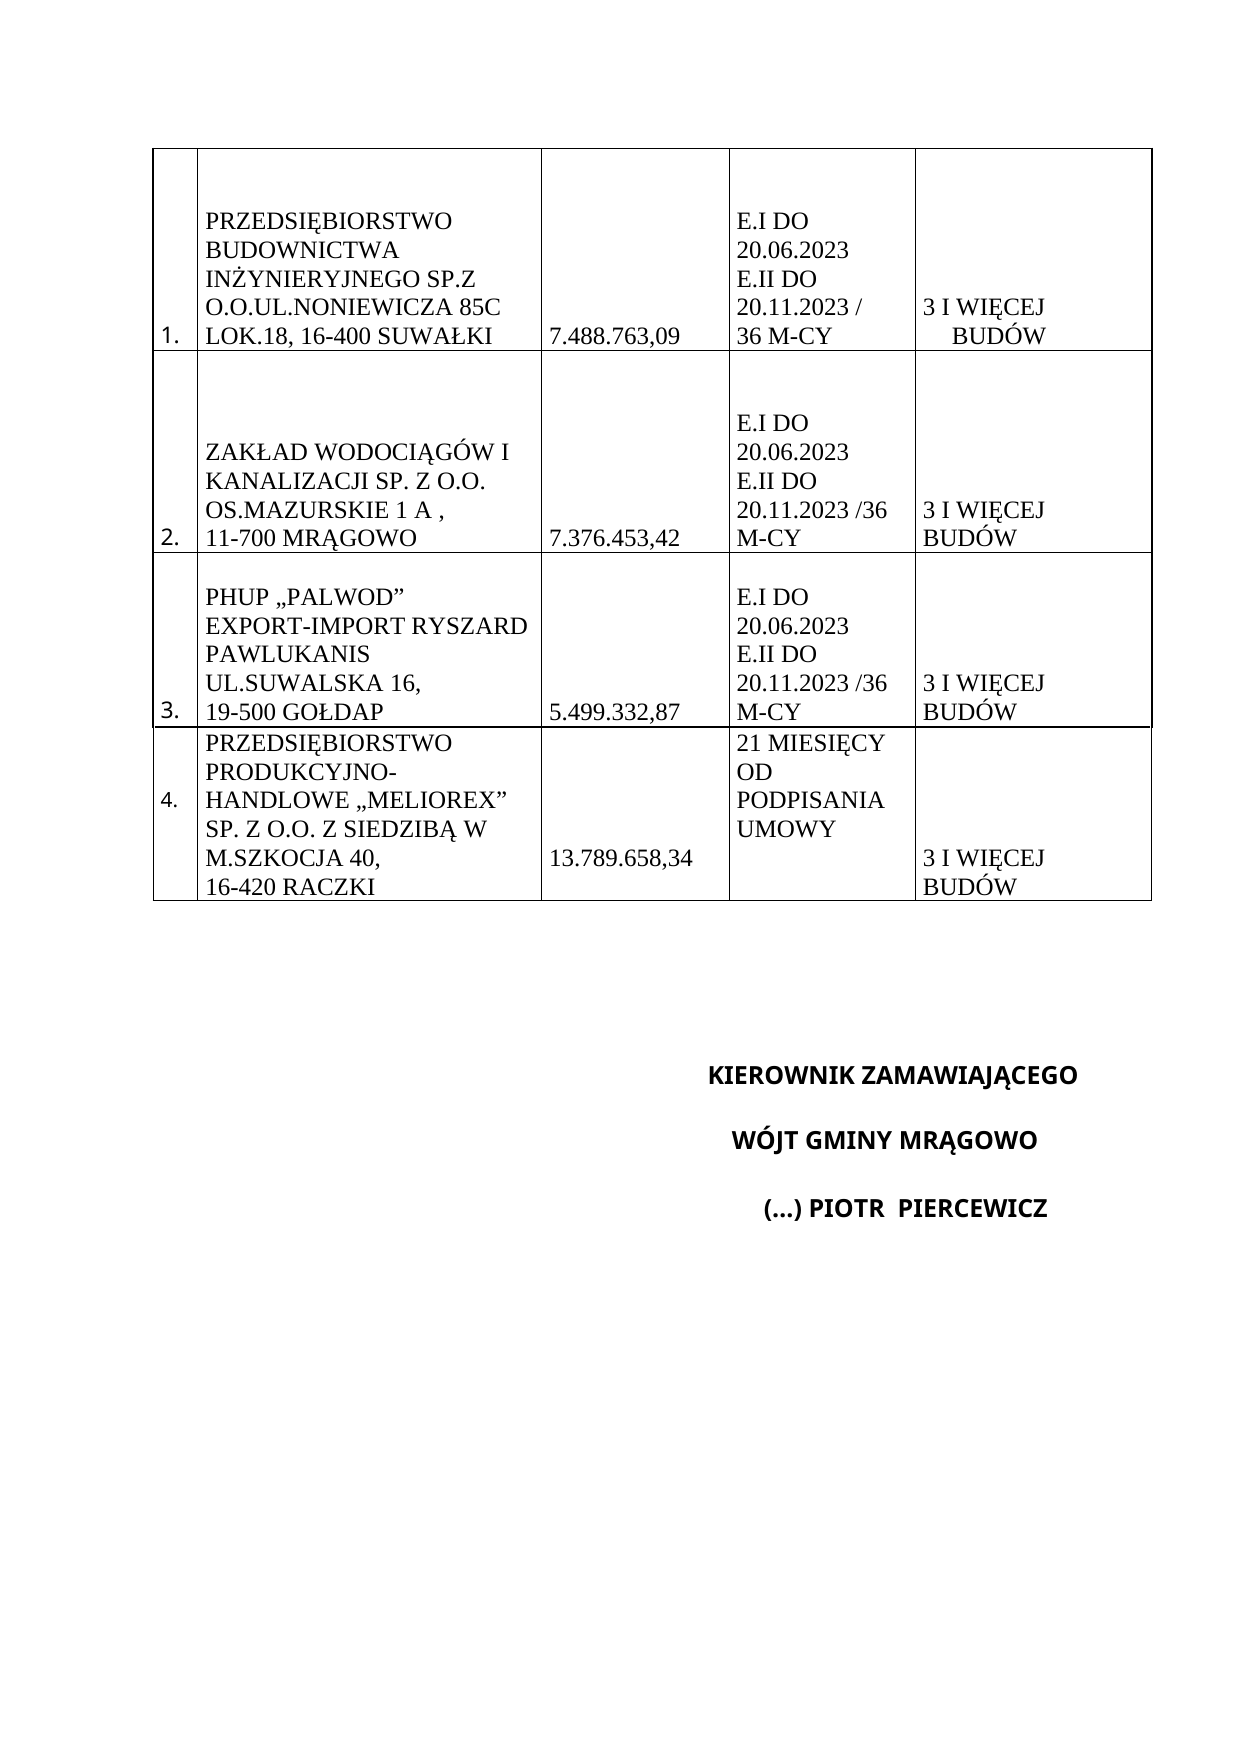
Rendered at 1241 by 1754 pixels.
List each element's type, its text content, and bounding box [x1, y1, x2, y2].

table_cell 13.789.658,34 [542, 728, 729, 900]
table_cell 4. [154, 727, 197, 900]
table_cell PRZEDSIĘBIORSTWO PRODUKCYJNO-HANDLOWE „MELIOREX” SP. Z O.O. Z SIEDZIBĄ W M.SZKOCJA 40, 16-420 RACZKI [198, 728, 541, 900]
text (…) PIOTR PIERCEWICZ [148, 1191, 1093, 1225]
table_cell 2. [154, 351, 197, 552]
table_cell E.I DO 20.06.2023 E.II DO 20.11.2023 / 36 M-CY [730, 149, 915, 350]
table_cell 3 I WIĘCEJ BUDÓW [916, 351, 1151, 552]
table_cell E.I DO 20.06.2023 E.II DO 20.11.2023 /36 M-CY [730, 351, 915, 552]
table_cell 5.499.332,87 [542, 553, 729, 726]
table_cell 3 I WIĘCEJ BUDÓW [916, 726, 1151, 900]
table_cell 1. [154, 149, 197, 350]
table_cell 7.488.763,09 [542, 149, 729, 350]
table_cell 3. [154, 553, 197, 726]
table_cell E.I DO 20.06.2023 E.II DO 20.11.2023 /36 M-CY [730, 553, 915, 726]
table_cell 21 MIESIĘCY OD PODPISANIA UMOWY [730, 728, 915, 900]
table_cell 3 I WIĘCEJ BUDÓW [916, 149, 1151, 350]
table_cell 7.376.453,42 [542, 351, 729, 552]
table_cell 3 I WIĘCEJ BUDÓW [916, 553, 1151, 726]
text KIEROWNIK ZAMAWIAJĄCEGO [148, 1058, 1093, 1092]
table_cell ZAKŁAD WODOCIĄGÓW I KANALIZACJI SP. Z O.O. OS.MAZURSKIE 1 A , 11-700 MRĄGOWO [198, 351, 541, 552]
table_cell PHUP „PALWOD” EXPORT-IMPORT RYSZARD PAWLUKANIS UL.SUWALSKA 16, 19-500 GOŁDAP [198, 553, 541, 726]
text WÓJT GMINY MRĄGOWO [693, 1123, 1093, 1157]
table_cell PRZEDSIĘBIORSTWO BUDOWNICTWA INŻYNIERYJNEGO SP.Z O.O.UL.NONIEWICZA 85C LOK.18, 16-400 SUWAŁKI [198, 149, 541, 350]
